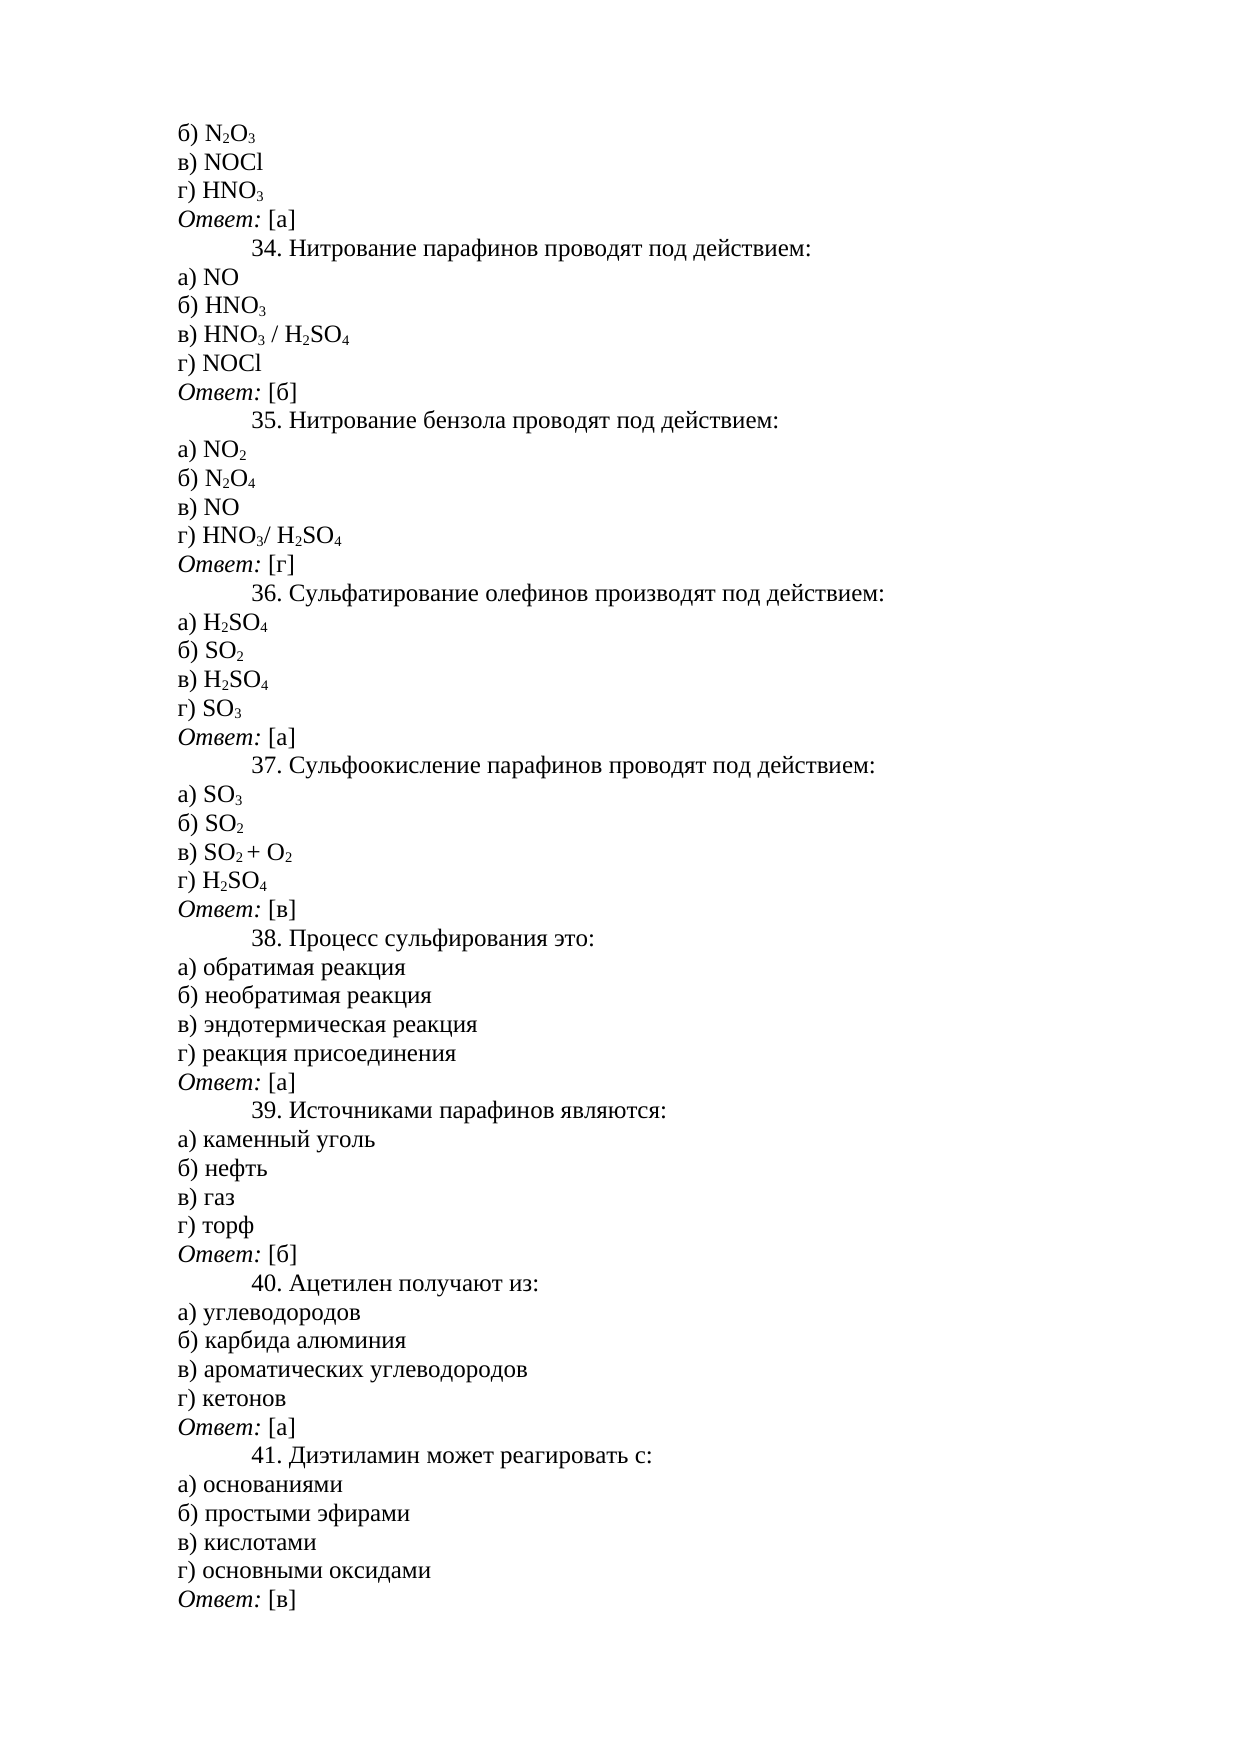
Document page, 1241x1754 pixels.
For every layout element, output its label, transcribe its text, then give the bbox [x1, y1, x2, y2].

text Ответ: [в] [177, 894, 1152, 923]
text 35. Нитрование бензола проводят под действием: [177, 406, 1152, 434]
text Ответ: [а] [177, 722, 1152, 751]
text г) кетонов [177, 1383, 1152, 1412]
text Ответ: [а] [177, 1067, 1152, 1096]
text Ответ: [б] [177, 377, 1152, 406]
text 38. Процесс сульфирования это: [177, 923, 1152, 952]
text в) NO [177, 492, 1152, 521]
text в) HNO3 / H2SO4 [177, 319, 1152, 348]
text в) эндотермическая реакция [177, 1009, 1152, 1038]
text 40. Ацетилен получают из: [177, 1268, 1152, 1297]
text г) HNO3/ H2SO4 [177, 521, 1152, 549]
text в) NOCl [177, 147, 1152, 176]
text 34. Нитрование парафинов проводят под действием: [177, 233, 1152, 262]
text Ответ: [г] [177, 549, 1152, 578]
text б) N2O3 [177, 118, 1152, 147]
text 36. Сульфатирование олефинов производят под действием: [177, 578, 1152, 607]
text а) H2SO4 [177, 607, 1152, 636]
text Ответ: [в] [177, 1584, 1152, 1613]
text б) простыми эфирами [177, 1498, 1152, 1527]
text в) H2SO4 [177, 664, 1152, 693]
text Ответ: [а] [177, 204, 1152, 233]
text г) SO3 [177, 693, 1152, 722]
text а) основаниями [177, 1469, 1152, 1498]
text б) нефть [177, 1153, 1152, 1182]
text в) газ [177, 1182, 1152, 1211]
text г) NOCl [177, 348, 1152, 377]
text Ответ: [б] [177, 1239, 1152, 1268]
text г) основными оксидами [177, 1556, 1152, 1584]
text б) N2O4 [177, 463, 1152, 492]
text Ответ: [а] [177, 1412, 1152, 1441]
text 41. Диэтиламин может реагировать с: [177, 1441, 1152, 1469]
text в) SO2 + O2 [177, 837, 1152, 866]
text г) HNO3 [177, 176, 1152, 204]
text в) кислотами [177, 1527, 1152, 1556]
text 37. Сульфоокисление парафинов проводят под действием: [177, 751, 1152, 779]
text б) HNO3 [177, 291, 1152, 319]
text б) необратимая реакция [177, 981, 1152, 1009]
text г) торф [177, 1211, 1152, 1239]
text б) SO2 [177, 808, 1152, 837]
text а) каменный уголь [177, 1124, 1152, 1153]
text а) обратимая реакция [177, 952, 1152, 981]
text в) ароматических углеводородов [177, 1354, 1152, 1383]
text г) H2SO4 [177, 866, 1152, 894]
text 39. Источниками парафинов являются: [177, 1096, 1152, 1124]
text а) NO2 [177, 434, 1152, 463]
text б) SO2 [177, 636, 1152, 664]
text г) реакция присоединения [177, 1038, 1152, 1067]
text а) NO [177, 262, 1152, 291]
text а) SO3 [177, 779, 1152, 808]
text б) карбида алюминия [177, 1326, 1152, 1354]
text а) углеводородов [177, 1297, 1152, 1326]
